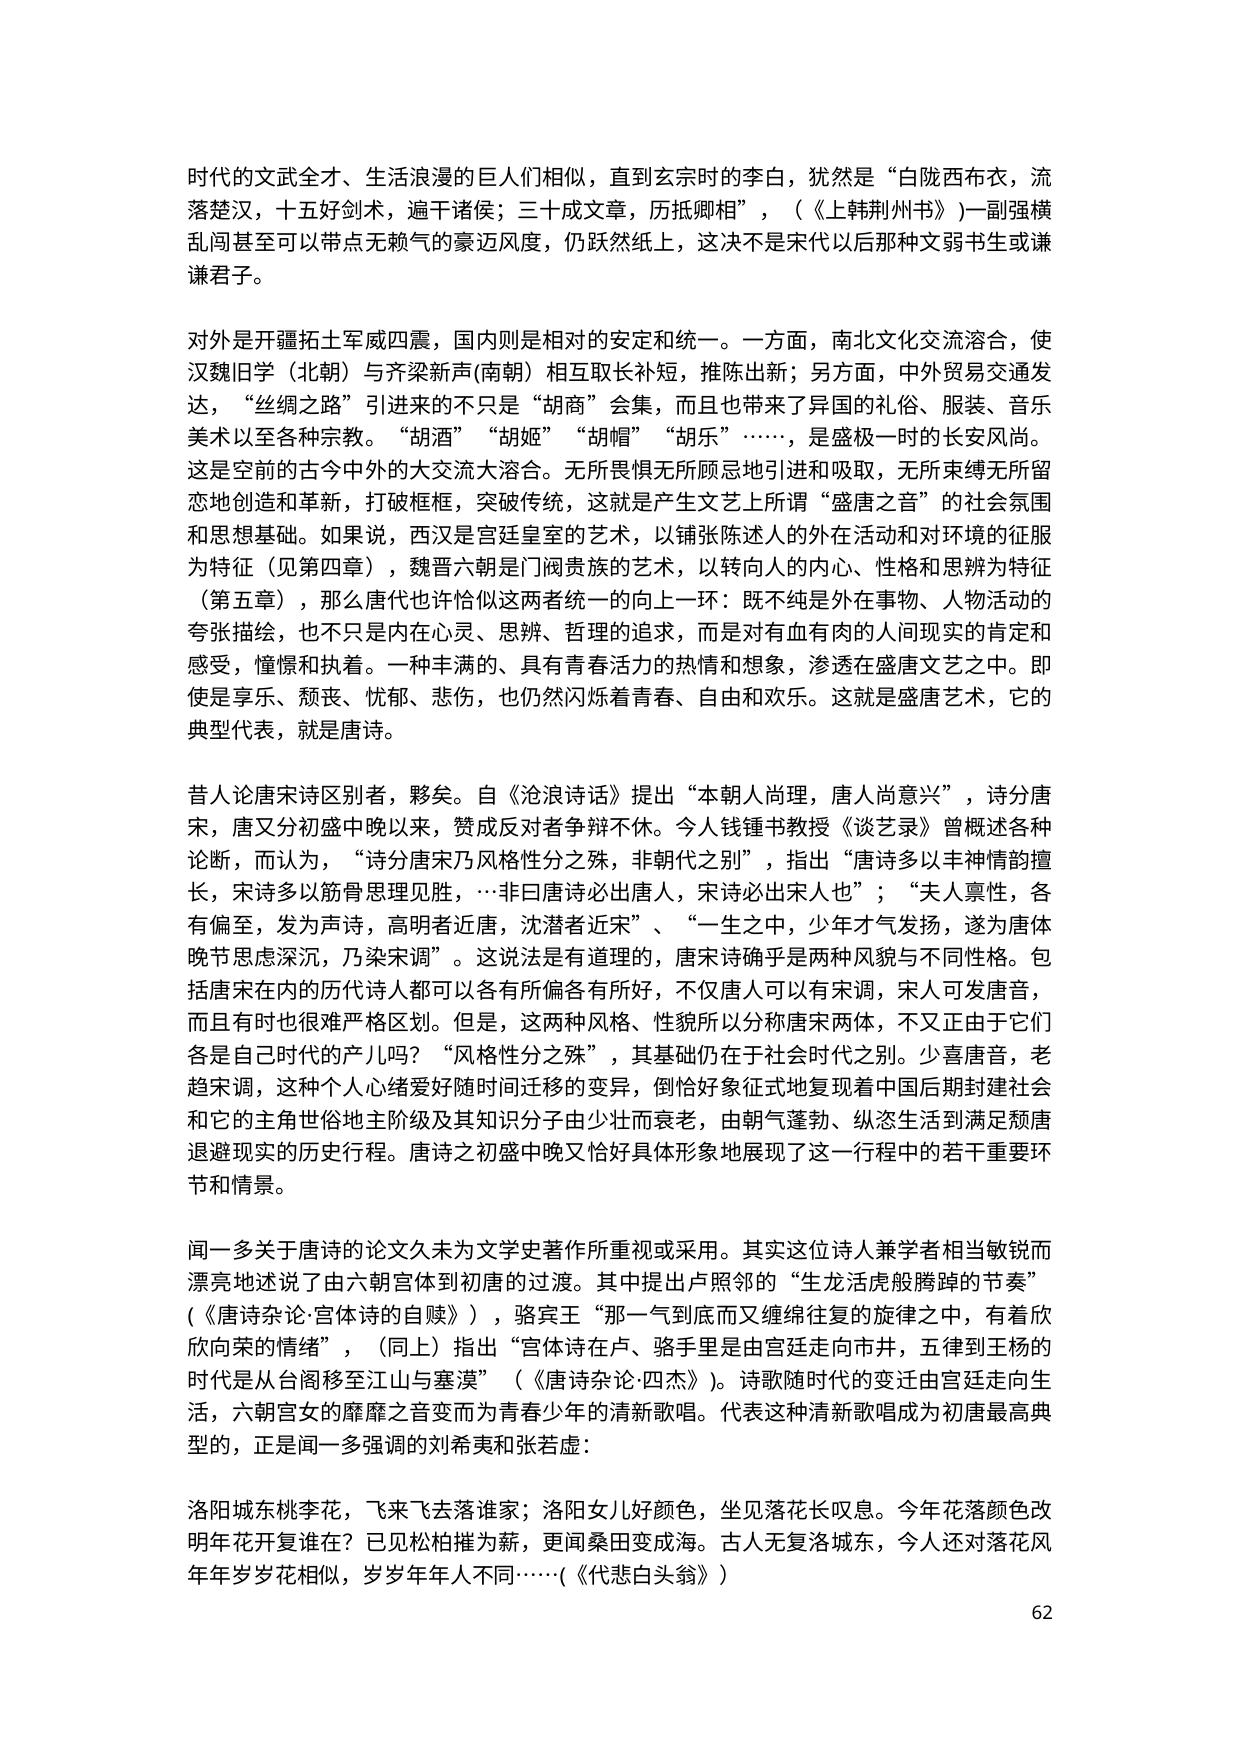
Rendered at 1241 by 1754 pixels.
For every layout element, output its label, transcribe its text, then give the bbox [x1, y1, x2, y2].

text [187, 160, 1053, 290]
text 昔人论唐宋诗区别者，夥矣。自《沧浪诗话》提出“本朝人尚理，唐人尚意兴”，诗分唐宋，唐又分初盛中晚以来，赞成反对者争辩不休。今人钱锺书教授《谈艺录》曾概述各种论断，而认为，“诗分唐宋乃风格性分之殊，非朝代之别”，指出“唐诗多以丰神情韵擅长，宋诗多以筋骨思理见胜，…非曰唐诗必出唐人，宋诗必出宋人也”；“夫人禀性，各有偏至，发为声诗，高明者近唐，沈潜者近宋”、“一生之中，少年才气发扬，遂为唐体，晚节思虑深沉，乃染宋调”。这说法是有道理的，唐宋诗确乎是两种风貌与不同性格。包括唐宋在内的历代诗人都可以各有所偏各有所好，不仅唐人可以有宋调，宋人可发唐音，而且有时也很难严格区划。但是，这两种风格、性貌所以分称唐宋两体，不又正由于它们各是自己时代的产儿吗？“风格性分之殊”，其基础仍在于社会时代之别。少喜唐音，老趋宋调，这种个人心绪爱好随时间迁移的变异，倒恰好象征式地复现着中国后期封建社会和它的主角世俗地主阶级及其知识分子由少壮而衰老，由朝气蓬勃、纵恣生活到满足颓唐、退避现实的历史行程。唐诗之初盛中晚又恰好具体形象地展现了这一行程中的若干重要环节和情景。 [187, 777, 1053, 1200]
text 对外是开疆拓土军威四震，国内则是相对的安定和统一。一方面，南北文化交流溶合，使汉魏旧学（北朝）与齐梁新声(南朝）相互取长补短，推陈出新；另方面，中外贸易交通发达，“丝绸之路”引进来的不只是“胡商”会集，而且也带来了异国的礼俗、服装、音乐、美术以至各种宗教。“胡酒”“胡姬”“胡帽”“胡乐”……，是盛极一时的长安风尚。这是空前的古今中外的大交流大溶合。无所畏惧无所顾忌地引进和吸取，无所束缚无所留恋地创造和革新，打破框框，突破传统，这就是产生文艺上所谓“盛唐之音”的社会氛围和思想基础。如果说，西汉是宫廷皇室的艺术，以铺张陈述人的外在活动和对环境的征服为特征（见第四章），魏晋六朝是门阀贵族的艺术，以转向人的内心、性格和思辨为特征（第五章），那么唐代也许恰似这两者统一的向上一环：既不纯是外在事物、人物活动的夸张描绘，也不只是内在心灵、思辨、哲理的追求，而是对有血有肉的人间现实的肯定和感受，憧憬和执着。一种丰满的、具有青春活力的热情和想象，渗透在盛唐文艺之中。即使是享乐、颓丧、忧郁、悲伤，也仍然闪烁着青春、自由和欢乐。这就是盛唐艺术，它的典型代表，就是唐诗。 [187, 322, 1053, 745]
text 闻一多关于唐诗的论文久未为文学史著作所重视或采用。其实这位诗人兼学者相当敏锐而漂亮地述说了由六朝宫体到初唐的过渡。其中提出卢照邻的“生龙活虎般腾踔的节奏”(《唐诗杂论·宫体诗的自赎》），骆宾王“那一气到底而又缠绵往复的旋律之中，有着欣欣向荣的情绪”，（同上）指出“宫体诗在卢、骆手里是由宫廷走向市井，五律到王杨的时代是从台阁移至江山与塞漠”（《唐诗杂论·四杰》)。诗歌随时代的变迁由宫廷走向生活，六朝宫女的靡靡之音变而为青春少年的清新歌唱。代表这种清新歌唱成为初唐最高典型的，正是闻一多强调的刘希夷和张若虚： [187, 1232, 1053, 1460]
text 洛阳城东桃李花，飞来飞去落谁家；洛阳女儿好颜色，坐见落花长叹息。今年花落颜色改，明年花开复谁在？已见松柏摧为薪，更闻桑田变成海。古人无复洛城东，今人还对落花风，年年岁岁花相似，岁岁年年人不同……(《代悲白头翁》） [187, 1492, 1053, 1590]
